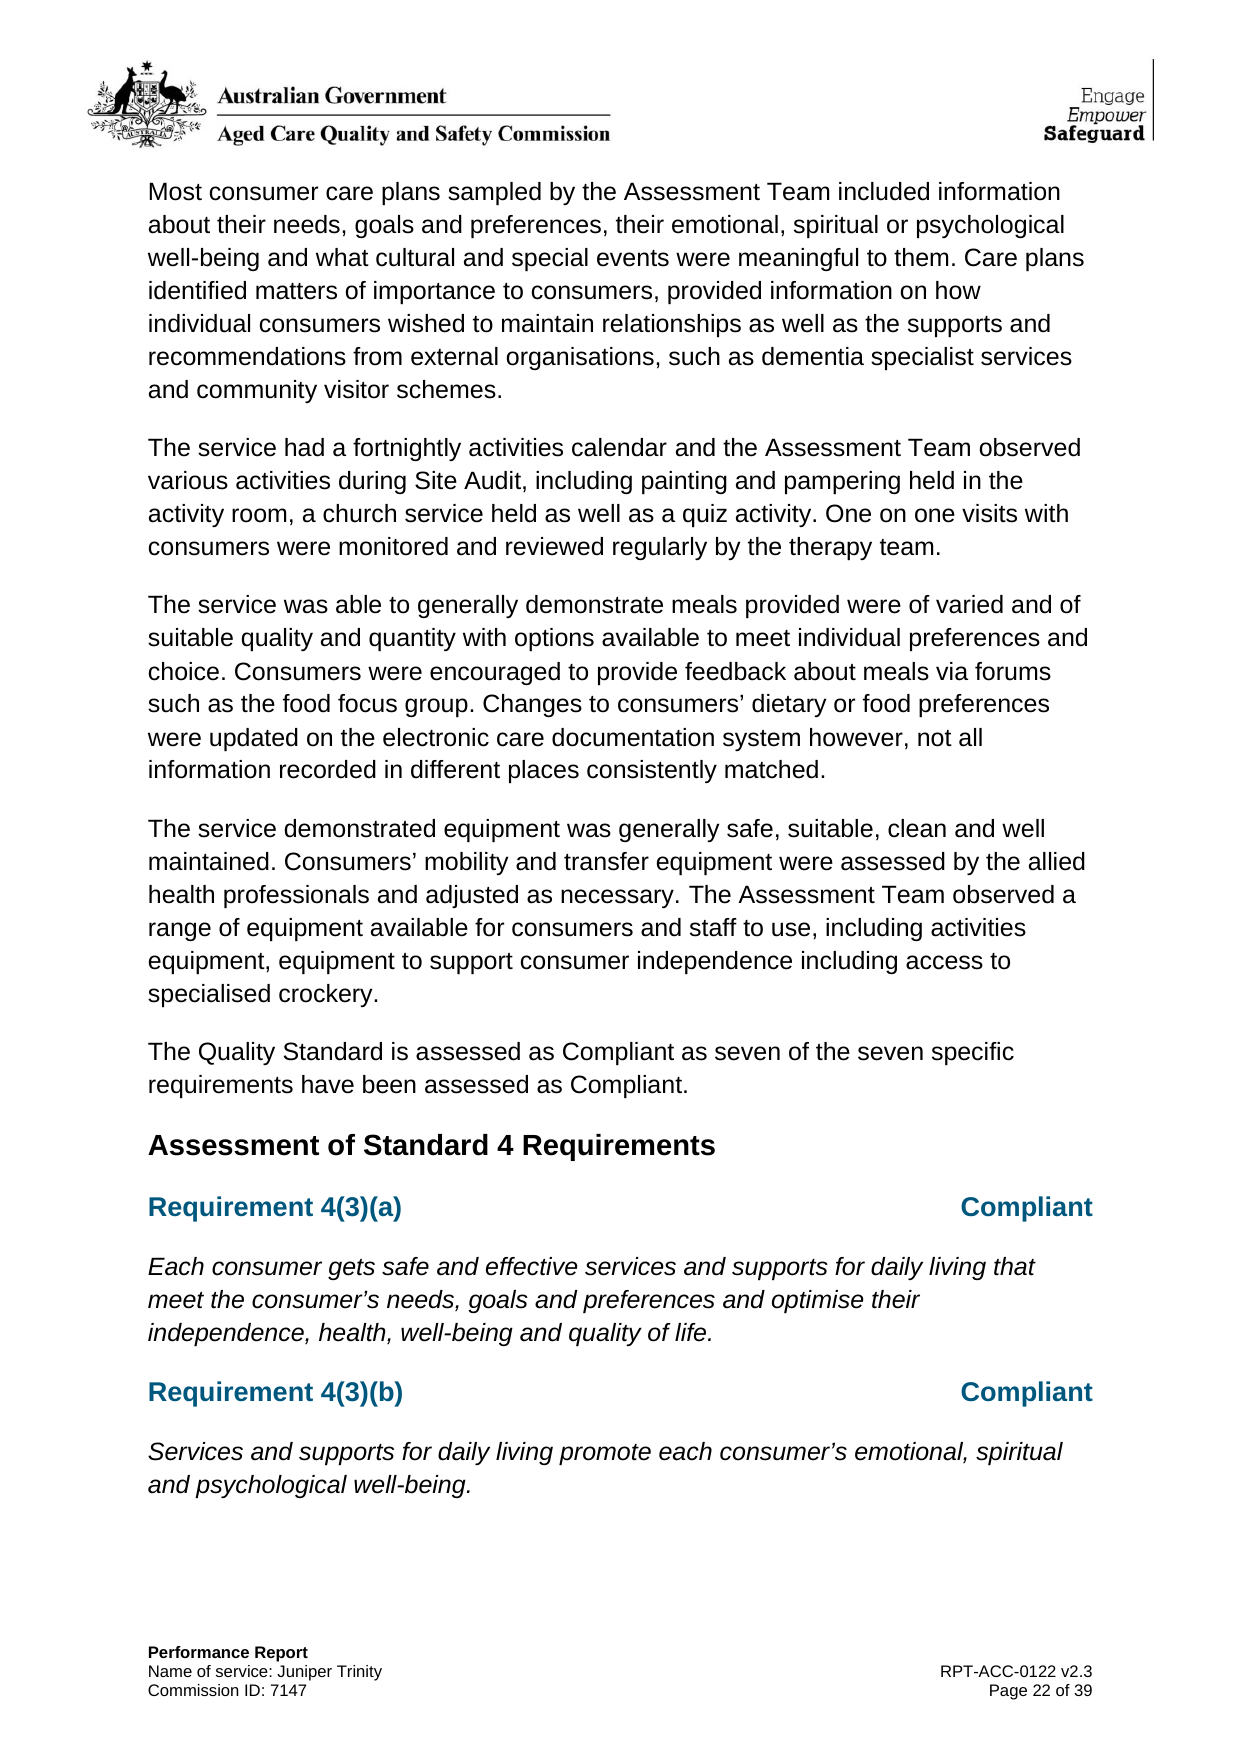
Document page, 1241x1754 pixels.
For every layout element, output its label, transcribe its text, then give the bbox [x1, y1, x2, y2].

text The Quality Standard is assessed as Compliant as seven of the seven specific requirements have been assessed as Compliant. [148, 1037, 1092, 1098]
text Services and supports for daily living promote each consumer’s emotional, spiritual and psychological well-being. [148, 1437, 1092, 1499]
list The service was able to generally demonstrate meals provided were of varied and of suitable quality and quantity with options available to meet individual preferences and choice. Consumers were encouraged to provide feedback about meals via forums such as the food focus group. Changes to consumers’ dietary or food preferences were updated on the electronic care documentation system however, not all information recorded in different places consistently matched. [148, 590, 1092, 784]
subtitle Requirement 4(3)(b) Compliant [148, 1376, 1092, 1407]
text The service demonstrated equipment was generally safe, suitable, clean and well maintained. Consumers’ mobility and transfer equipment were assessed by the allied health professionals and adjusted as necessary. The Assessment Team observed a range of equipment available for consumers and staff to use, including activities equipment, equipment to support consumer independence including access to specialised crockery. [148, 813, 1092, 1007]
picture [1, 0, 1241, 169]
text Each consumer gets safe and effective services and supports for daily living that meet the consumer’s needs, goals and preferences and optimise their independence, health, well-being and quality of life. [148, 1252, 1092, 1347]
text The service had a fortnightly activities calendar and the Assessment Team observed various activities during Site Audit, including painting and pampering held in the activity room, a church service held as well as a quiz activity. One on one visits with consumers were monitored and reviewed regularly by the therapy team. [148, 433, 1092, 561]
list Most consumer care plans sampled by the Assessment Team included information about their needs, goals and preferences, their emotional, spiritual or psychological well-being and what cultural and special events were meaningful to them. Care plans identified matters of importance to consumers, provided information on how individual consumers wished to maintain relationships as well as the supports and recommendations from external organisations, such as dementia specialist services and community visitor schemes. [148, 177, 1092, 404]
subtitle Assessment of Standard 4 Requirements [148, 1128, 1092, 1161]
subtitle Requirement 4(3)(a) Compliant [148, 1191, 1092, 1222]
